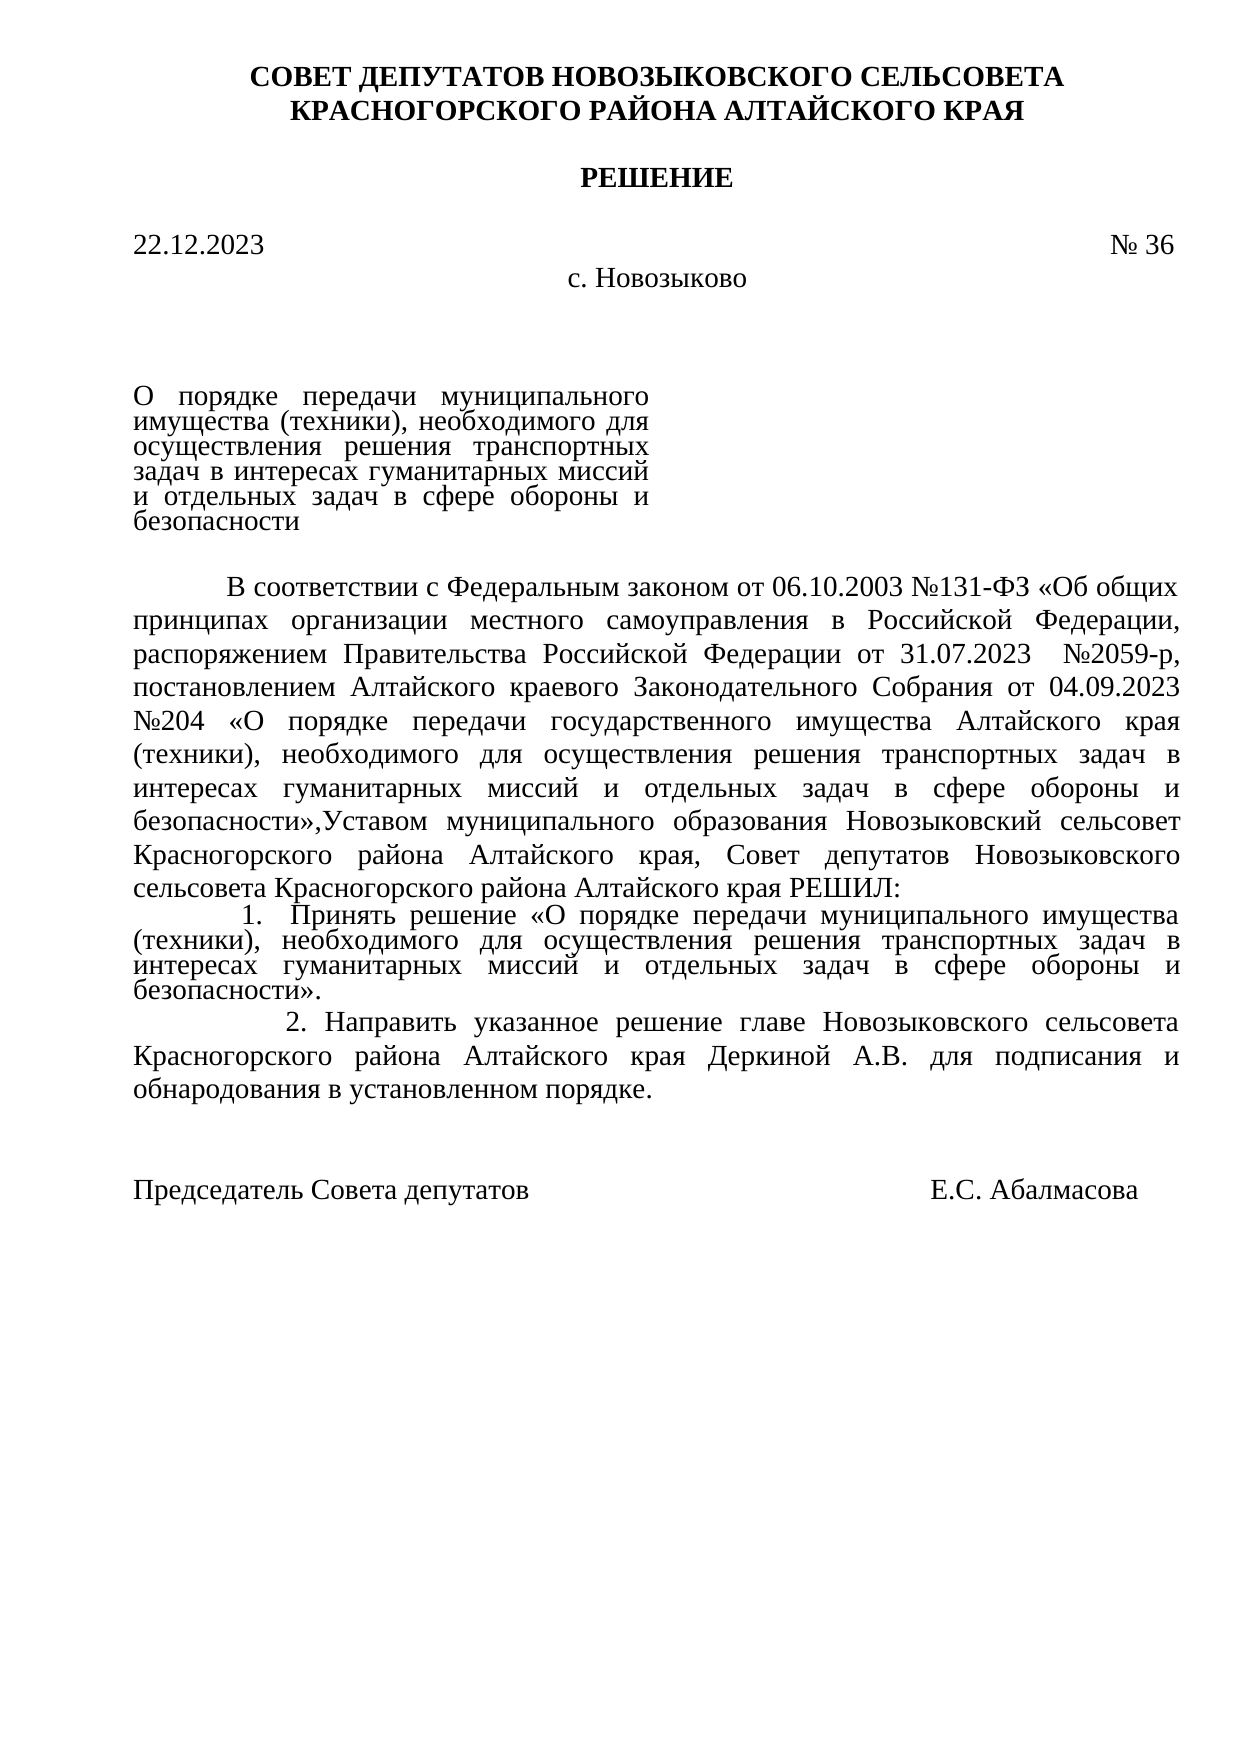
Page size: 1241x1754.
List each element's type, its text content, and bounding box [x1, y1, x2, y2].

text 22.12.2023 № 36 [133, 227, 1181, 260]
text РЕШЕНИЕ [133, 160, 1181, 193]
text О порядке передачи муниципального имущества (техники), необходимого для осуществления решения транспортных задач в интересах гуманитарных миссий и отдельных задач в сфере обороны и безопасности [133, 385, 649, 535]
text КРАСНОГОРСКОГО РАЙОНА АЛТАЙСКОГО КРАЯ [133, 93, 1181, 126]
text 2. Направить указанное решение главе Новозыковского сельсовета Красногорского района Алтайского края Деркиной А.В. для подписания и обнародования в установленном порядке. [133, 1004, 1181, 1105]
text 1. Принять решение «О порядке передачи муниципального имущества (техники), необходимого для осуществления решения транспортных задач в интересах гуманитарных миссий и отдельных задач в сфере обороны и безопасности». [133, 904, 1181, 1004]
text СОВЕТ ДЕПУТАТОВ НОВОЗЫКОВСКОГО СЕЛЬСОВЕТА [133, 59, 1181, 93]
text с. Новозыково [133, 260, 1181, 294]
text Председатель Совета депутатов Е.С. Абалмасова [133, 1172, 1181, 1205]
text В соответствии с Федеральным законом от 06.10.2003 №131-ФЗ «Об общих принципах организации местного самоуправления в Российской Федерации, распоряжением Правительства Российской Федерации от 31.07.2023 №2059-р, постановлением Алтайского краевого Законодательного Собрания от 04.09.2023 №204 «О порядке передачи государственного имущества Алтайского края (техники), необходимого для осуществления решения транспортных задач в интересах гуманитарных миссий и отдельных задач в сфере обороны и безопасности»,Уставом муниципального образования Новозыковский сельсовет Красногорского района Алтайского края, Совет депутатов Новозыковского сельсовета Красногорского района Алтайского края РЕШИЛ: [133, 569, 1181, 904]
